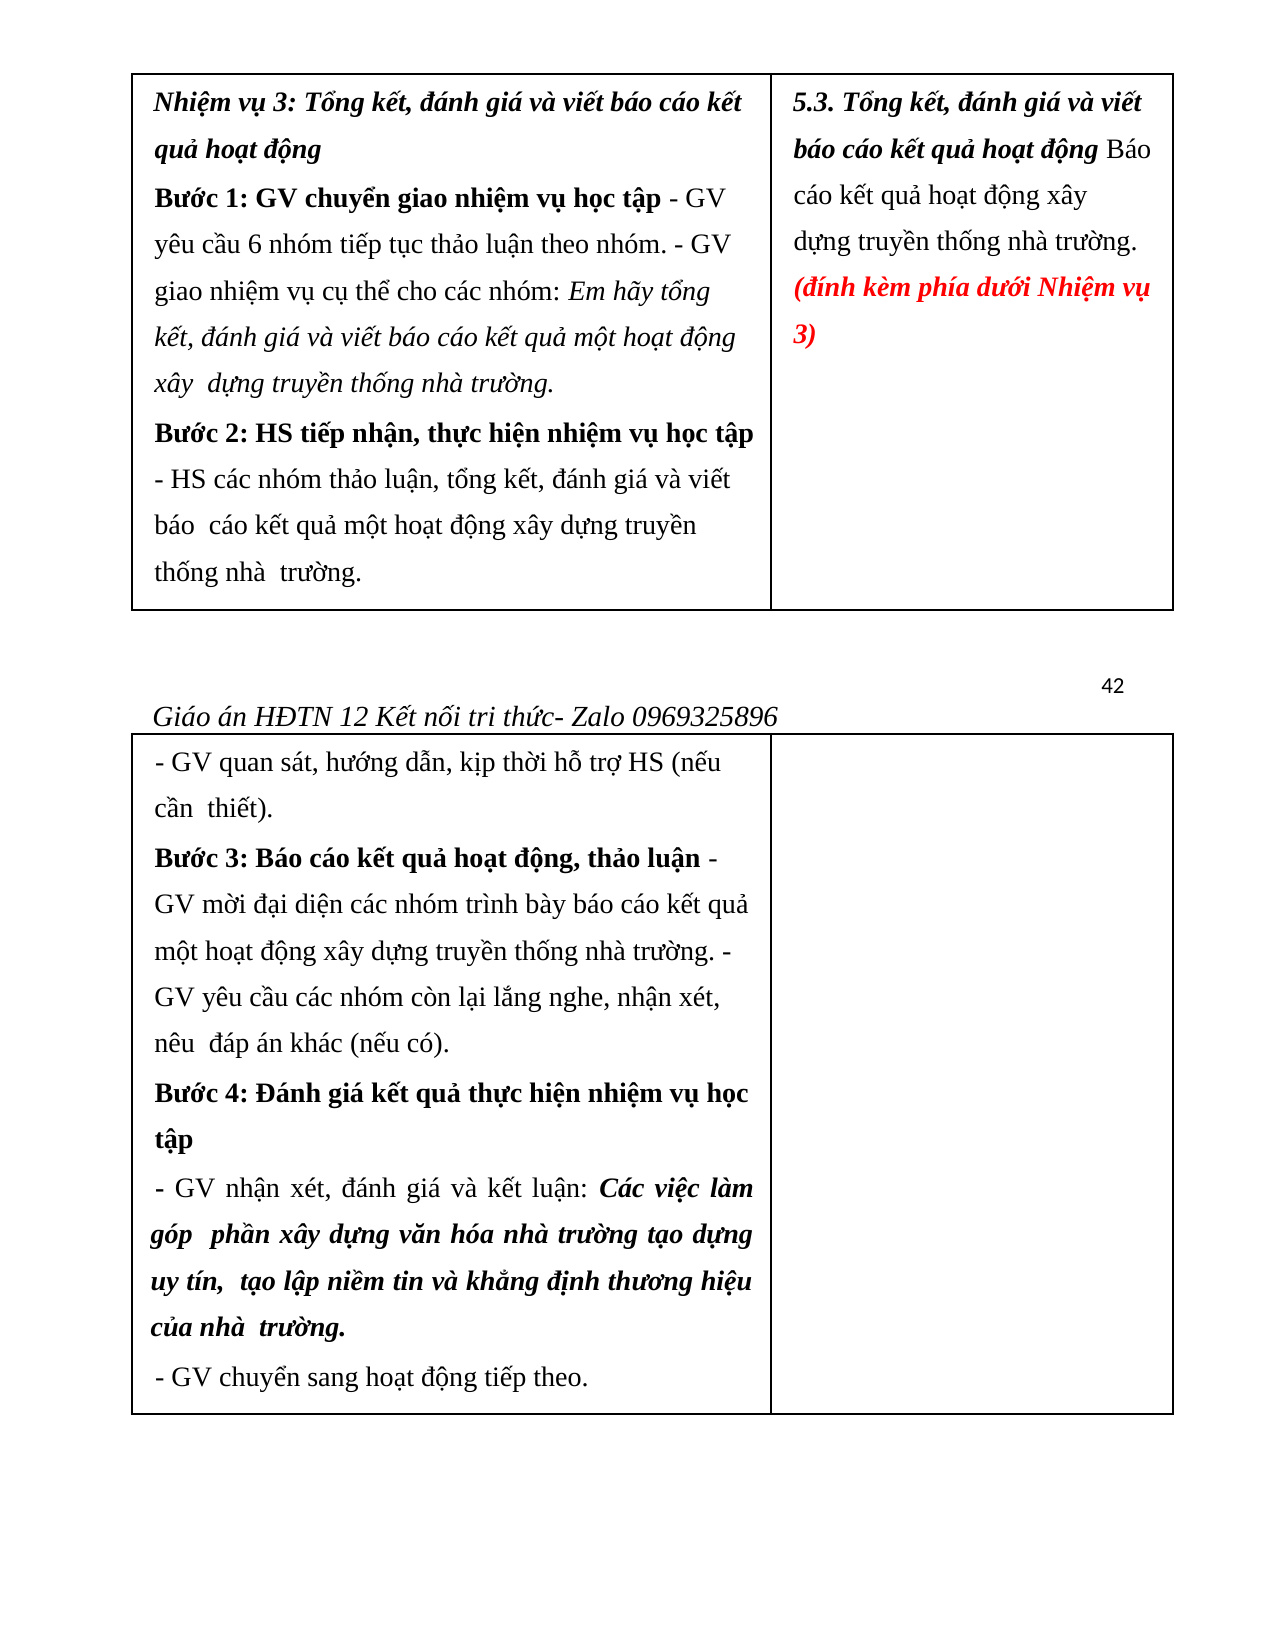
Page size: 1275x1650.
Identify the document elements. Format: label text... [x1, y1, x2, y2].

table_header [772, 735, 1172, 1413]
table_cell Nhiệm vụ 3: Tổng kết, đánh giá và viết báo cáo kết quả hoạt động Bước 1: GV chuyển giao nhiệm vụ học tập - GV yêu cầu 6 nhóm tiếp tục thảo luận theo nhóm. - GV giao nhiệm vụ cụ thể cho các nhóm: Em hãy tổng kết, đánh giá và viết báo cáo kết quả một hoạt động xây dựng truyền thống nhà trường. Bước 2: HS tiếp nhận, thực hiện nhiệm vụ học tập - HS các nhóm thảo luận, tổng kết, đánh giá và viết báo cáo kết quả một hoạt động xây dựng truyền thống nhà trường. [133, 75, 770, 609]
text Giáo án HĐTN 12 Kết nối tri thức- Zalo 0969325896 [152, 699, 1172, 733]
table_cell 5.3. Tổng kết, đánh giá và viết báo cáo kết quả hoạt động Báo cáo kết quả hoạt động xây dựng truyền thống nhà trường. (đính kèm phía dưới Nhiệm vụ 3) [772, 75, 1172, 609]
table_header - GV quan sát, hướng dẫn, kịp thời hỗ trợ HS (nếu cần thiết). Bước 3: Báo cáo kết quả hoạt động, thảo luận - GV mời đại diện các nhóm trình bày báo cáo kết quả một hoạt động xây dựng truyền thống nhà trường. - GV yêu cầu các nhóm còn lại lắng nghe, nhận xét, nêu đáp án khác (nếu có). Bước 4: Đánh giá kết quả thực hiện nhiệm vụ học tập - GV nhận xét, đánh giá và kết luận: Các việc làm góp phần xây dựng văn hóa nhà trường tạo dựng uy tín, tạo lập niềm tin và khẳng định thương hiệu của nhà trường. - GV chuyển sang hoạt động tiếp theo. [133, 735, 770, 1413]
text 42 [131, 671, 1124, 699]
